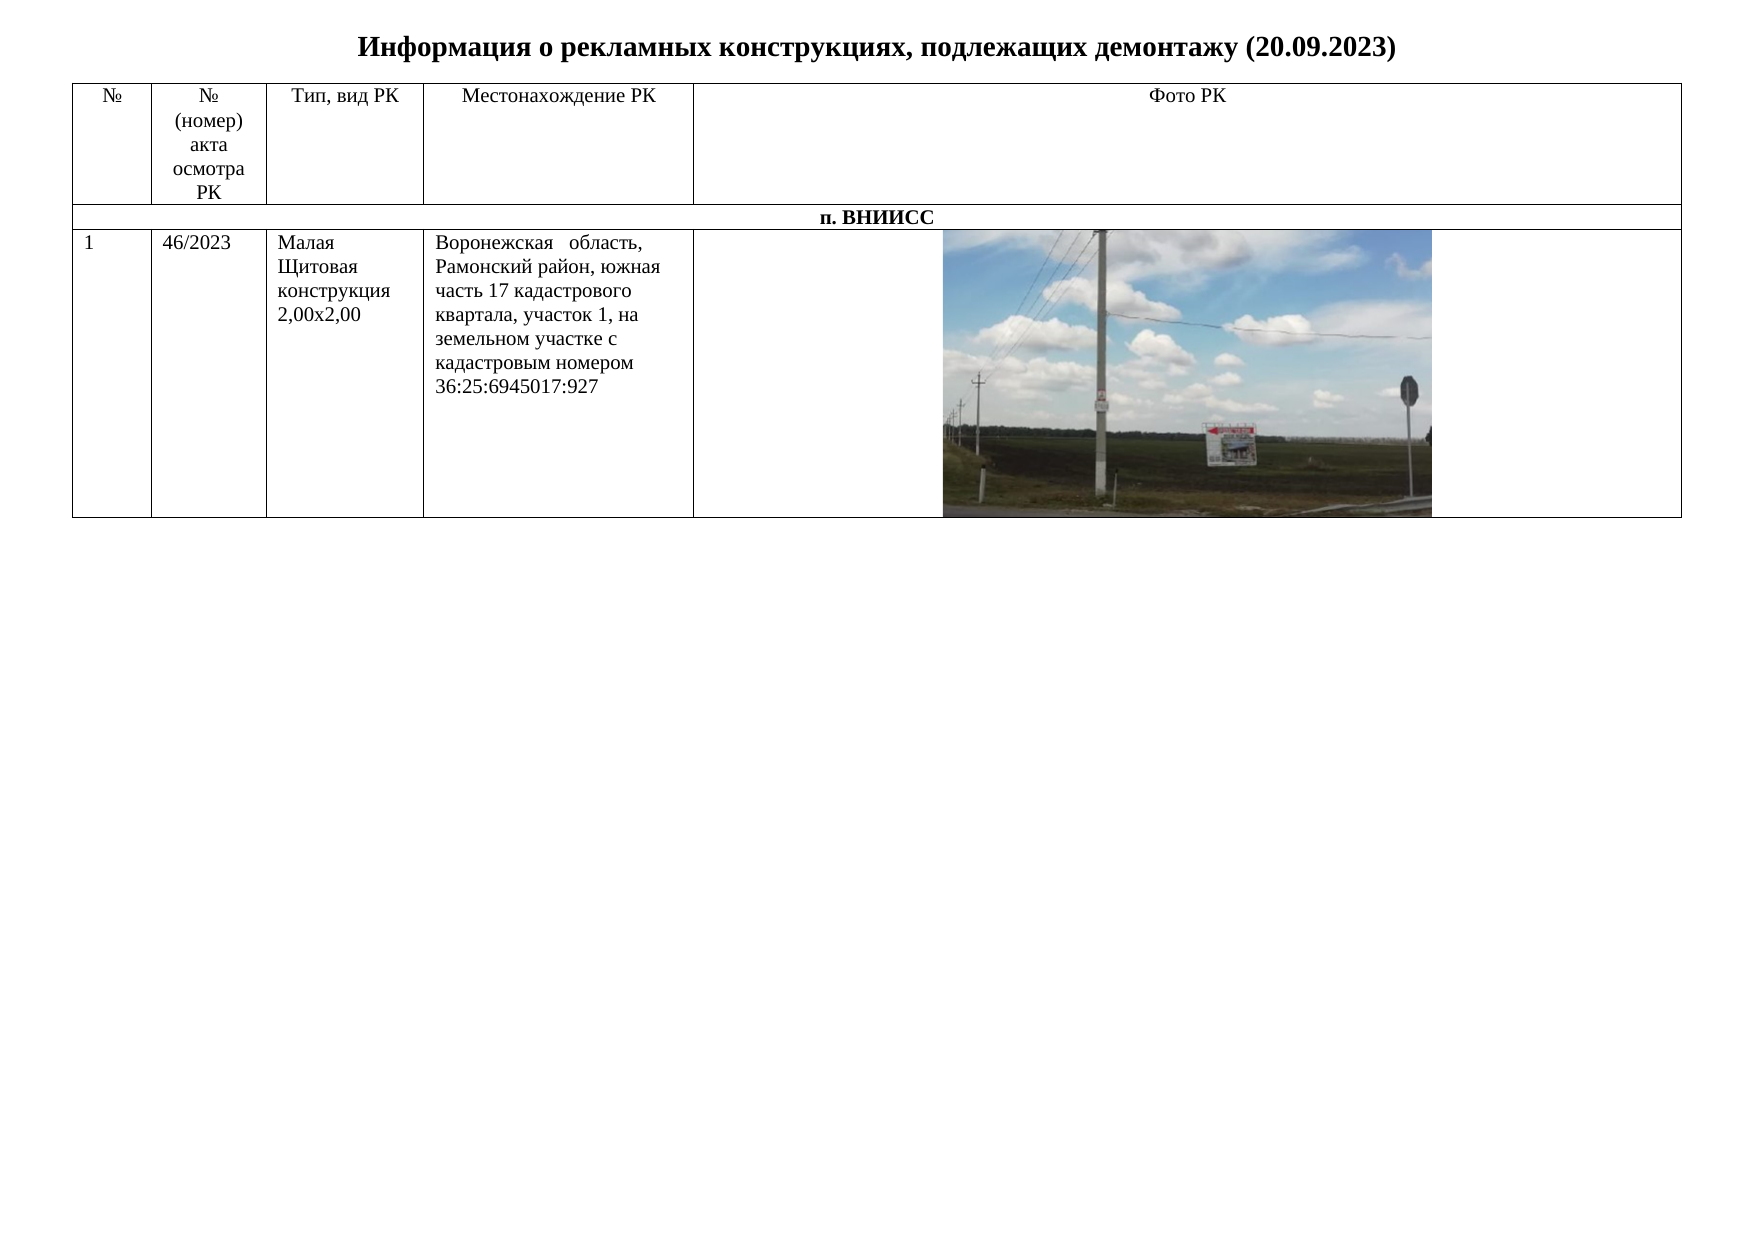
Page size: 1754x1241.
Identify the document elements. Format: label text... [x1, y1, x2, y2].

table_cell 46/2023 [152, 230, 266, 517]
table_header № [73, 84, 151, 204]
text Информация о рекламных конструкциях, подлежащих демонтажу (20.09.2023) [118, 29, 1636, 63]
table_header Тип, вид РК [267, 84, 423, 204]
table_header Фото РК [694, 84, 1681, 204]
picture [942, 230, 1432, 517]
table_cell п. ВНИИСС [73, 205, 1681, 229]
table_cell [1432, 230, 1681, 517]
table_header № (номер) акта осмотра РК [152, 84, 266, 204]
table_header Местонахождение РК [424, 84, 693, 204]
table_cell [694, 230, 942, 517]
table_cell Воронежская область, Рамонский район, южная часть 17 кадастрового квартала, участок 1, на земельном участке с кадастровым номером 36:25:6945017:927 [424, 230, 693, 517]
table_cell 1 [73, 230, 151, 517]
table_cell Малая Щитовая конструкция 2,00х2,00 [267, 230, 423, 517]
